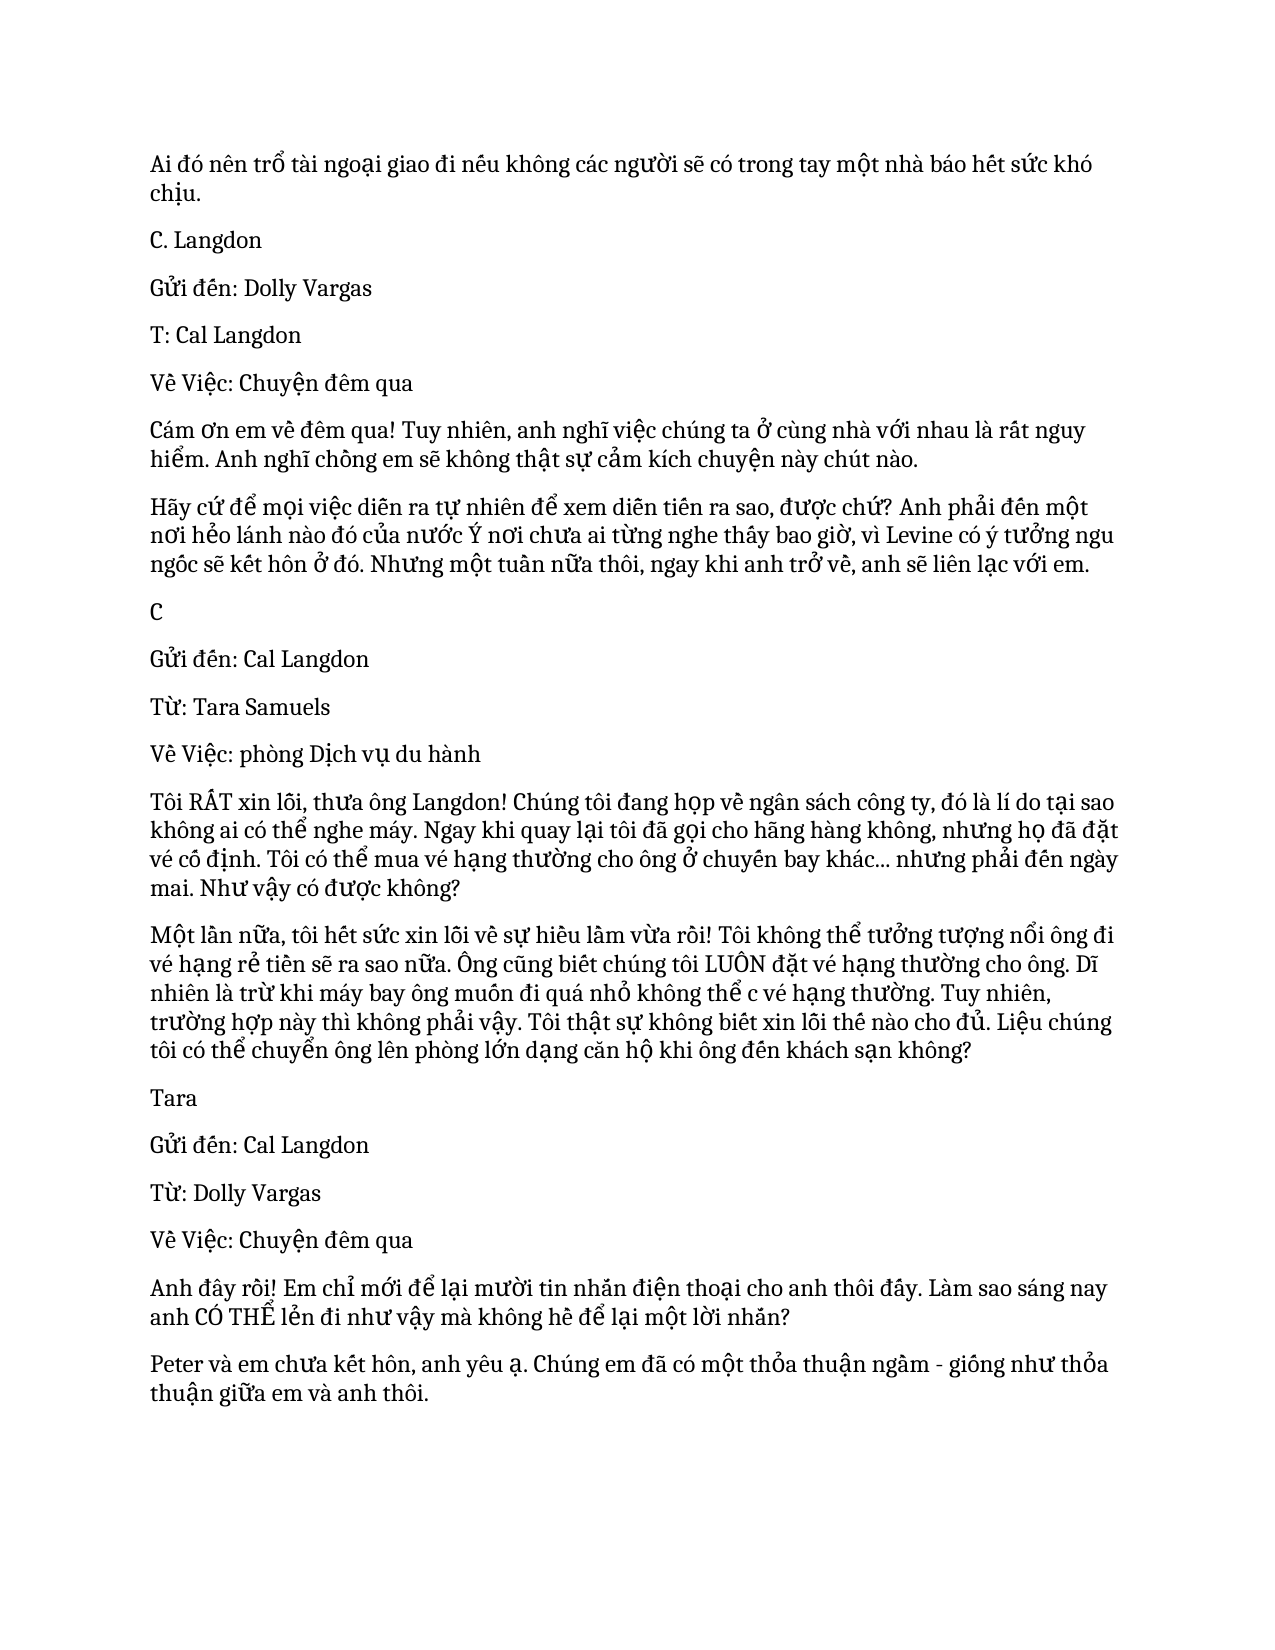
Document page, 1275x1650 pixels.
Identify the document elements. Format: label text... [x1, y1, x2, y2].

text Gửi đến: Cal Langdon [150, 645, 1125, 674]
text Gửi đến: Dolly Vargas [150, 274, 1125, 302]
text Gửi đến: Cal Langdon [150, 1131, 1125, 1160]
text Về Việc: Chuyện đêm qua [150, 1226, 1125, 1255]
text T: Cal Langdon [150, 321, 1125, 350]
text Về Việc: phòng Dịch vụ du hành [150, 740, 1125, 769]
text Peter và em chưa kết hôn, anh yêu ạ. Chúng em đã có một thỏa thuận ngầm - giống như thỏa thuận giữa em và anh thôi. [150, 1350, 1125, 1407]
text Ai đó nên trổ tài ngoại giao đi nếu không các người sẽ có trong tay một nhà báo hết sức khó chịu. [150, 150, 1125, 207]
text Tara [150, 1084, 1125, 1112]
text Hãy cứ để mọi việc diễn ra tự nhiên để xem diễn tiến ra sao, được chứ? Anh phải đến một nơi hẻo lánh nào đó của nước Ý nơi chưa ai từng nghe thấy bao giờ, vì Levine có ý tưởng ngu ngốc sẽ kết hôn ở đó. Nhưng một tuần nữa thôi, ngay khi anh trở về, anh sẽ liên lạc với em. [150, 492, 1125, 579]
text Tôi RẤT xin lỗi, thưa ông Langdon! Chúng tôi đang họp về ngân sách công ty, đó là lí do tại sao không ai có thể nghe máy. Ngay khi quay lại tôi đã gọi cho hãng hàng không, nhưng họ đã đặt vé cố định. Tôi có thể mua vé hạng thường cho ông ở chuyến bay khác... nhưng phải đến ngày mai. Như vậy có được không? [150, 787, 1125, 902]
text Về Việc: Chuyện đêm qua [150, 369, 1125, 397]
text C. Langdon [150, 226, 1125, 255]
text Cám ơn em về đêm qua! Tuy nhiên, anh nghĩ việc chúng ta ở cùng nhà với nhau là rất nguy hiểm. Anh nghĩ chồng em sẽ không thật sự cảm kích chuyện này chút nào. [150, 416, 1125, 474]
text Anh đây rồi! Em chỉ mới để lại mười tin nhắn điện thoại cho anh thôi đấy. Làm sao sáng nay anh CÓ THỂ lẻn đi như vậy mà không hề để lại một lời nhắn? [150, 1274, 1125, 1331]
text C [150, 597, 1125, 626]
text Từ: Dolly Vargas [150, 1179, 1125, 1207]
text Một lần nữa, tôi hết sức xin lỗi về sự hiều lầm vừa rồi! Tôi không thể tưởng tượng nổi ông đi vé hạng rẻ tiền sẽ ra sao nữa. Ông cũng biết chúng tôi LUÔN đặt vé hạng thường cho ông. Dĩ nhiên là trừ khi máy bay ông muốn đi quá nhỏ không thể c vé hạng thường. Tuy nhiên, trường hợp này thì không phải vậy. Tôi thật sự không biết xin lỗi thế nào cho đủ. Liệu chúng tôi có thể chuyển ông lên phòng lớn dạng căn hộ khi ông đến khách sạn không? [150, 921, 1125, 1065]
text Từ: Tara Samuels [150, 692, 1125, 721]
